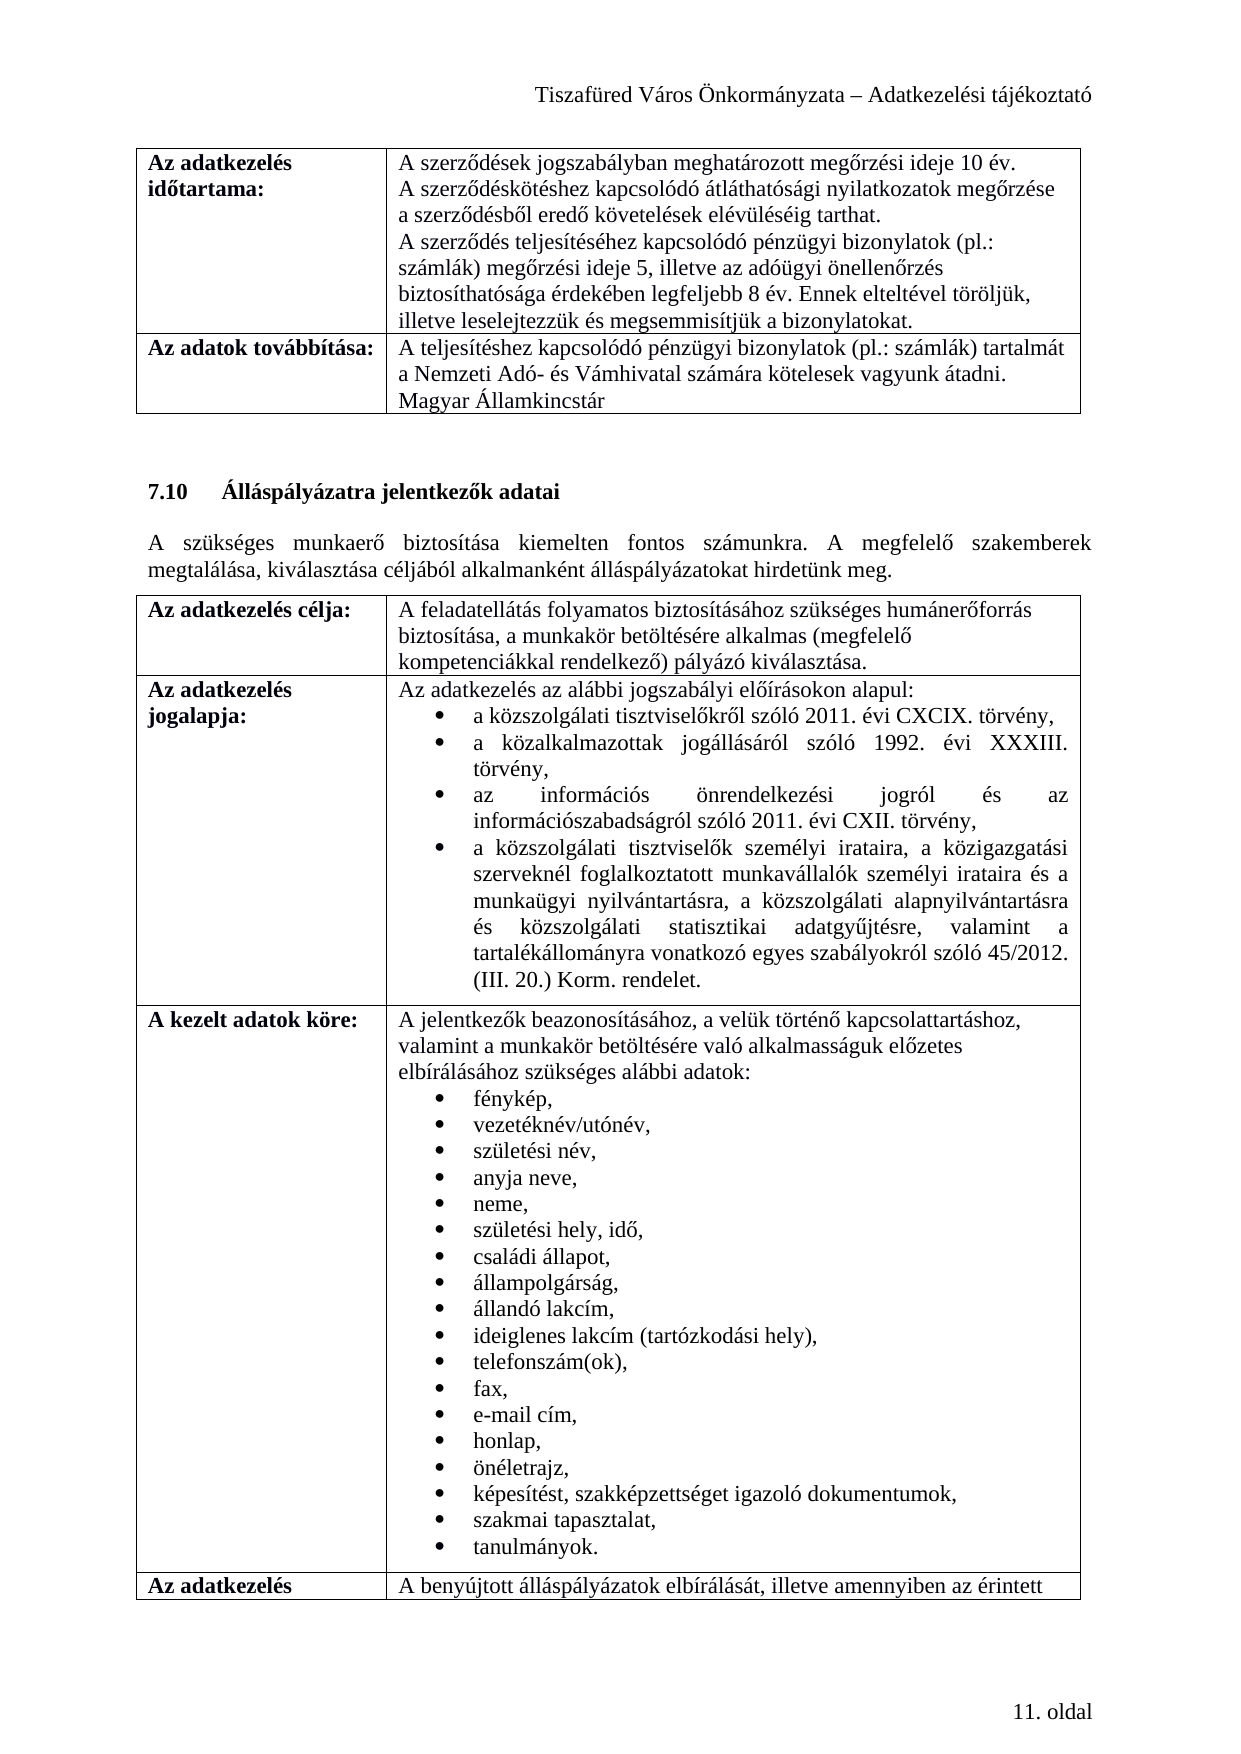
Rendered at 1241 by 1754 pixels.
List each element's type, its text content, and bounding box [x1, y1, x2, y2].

table_cell Az adatkezelés időtartama: [137, 149, 386, 333]
table_header A feladatellátás folyamatos biztosításához szükséges humánerőforrás biztosítása, a munkakör betöltésére alkalmas (megfelelő kompetenciákkal rendelkező) pályázó kiválasztása. [387, 596, 1080, 675]
text A szükséges munkaerő biztosítása kiemelten fontos számunkra. A megfelelő szakemberek megtalálása, kiválasztása céljából alkalmanként álláspályázatokat hirdetünk meg. [148, 529, 1093, 582]
table_cell A jelentkezők beazonosításához, a velük történő kapcsolattartáshoz, valamint a munkakör betöltésére való alkalmasságuk előzetes elbírálásához szükséges alábbi adatok: fénykép, vezetéknév/utónév, születési név, anyja neve, neme, születési hely, idő, családi állapot, állampolgárság, állandó lakcím, ideiglenes lakcím (tartózkodási hely), telefonszám(ok), fax, e-mail cím, honlap, önéletrajz, képesítést, szakképzettséget igazoló dokumentumok, szakmai tapasztalat, tanulmányok. [387, 1006, 1080, 1572]
table_cell A szerződések jogszabályban meghatározott megőrzési ideje 10 év. A szerződéskötéshez kapcsolódó átláthatósági nyilatkozatok megőrzése a szerződésből eredő követelések elévüléséig tarthat. A szerződés teljesítéséhez kapcsolódó pénzügyi bizonylatok (pl.: számlák) megőrzési ideje 5, illetve az adóügyi önellenőrzés biztosíthatósága érdekében legfeljebb 8 év. Ennek elteltével töröljük, illetve leselejtezzük és megsemmisítjük a bizonylatokat. [387, 149, 1080, 333]
table_cell Az adatkezelés jogalapja: [137, 676, 386, 1004]
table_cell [137, 1573, 386, 1599]
table_cell A kezelt adatok köre: [137, 1006, 386, 1572]
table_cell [387, 1573, 1080, 1599]
table_cell A teljesítéshez kapcsolódó pénzügyi bizonylatok (pl.: számlák) tartalmát a Nemzeti Adó- és Vámhivatal számára kötelesek vagyunk átadni. Magyar Államkincstár [387, 334, 1080, 413]
table_cell Az adatkezelés az alábbi jogszabályi előírásokon alapul: a közszolgálati tisztviselőkről szóló 2011. évi CXCIX. törvény, a közalkalmazottak jogállásáról szóló 1992. évi XXXIII. törvény, az információs önrendelkezési jogról és az információszabadságról szóló 2011. évi CXII. törvény, a közszolgálati tisztviselők személyi irataira, a közigazgatási szerveknél foglalkoztatott munkavállalók személyi irataira és a munkaügyi nyilvántartásra, a közszolgálati alapnyilvántartásra és közszolgálati statisztikai adatgyűjtésre, valamint a tartalékállományra vonatkozó egyes szabályokról szóló 45/2012. (III. 20.) Korm. rendelet. [387, 676, 1080, 1004]
subtitle Álláspályázatra jelentkezők adatai [148, 478, 1093, 504]
table_cell Az adatok továbbítása: [137, 334, 386, 413]
table_header Az adatkezelés célja: [137, 596, 386, 675]
